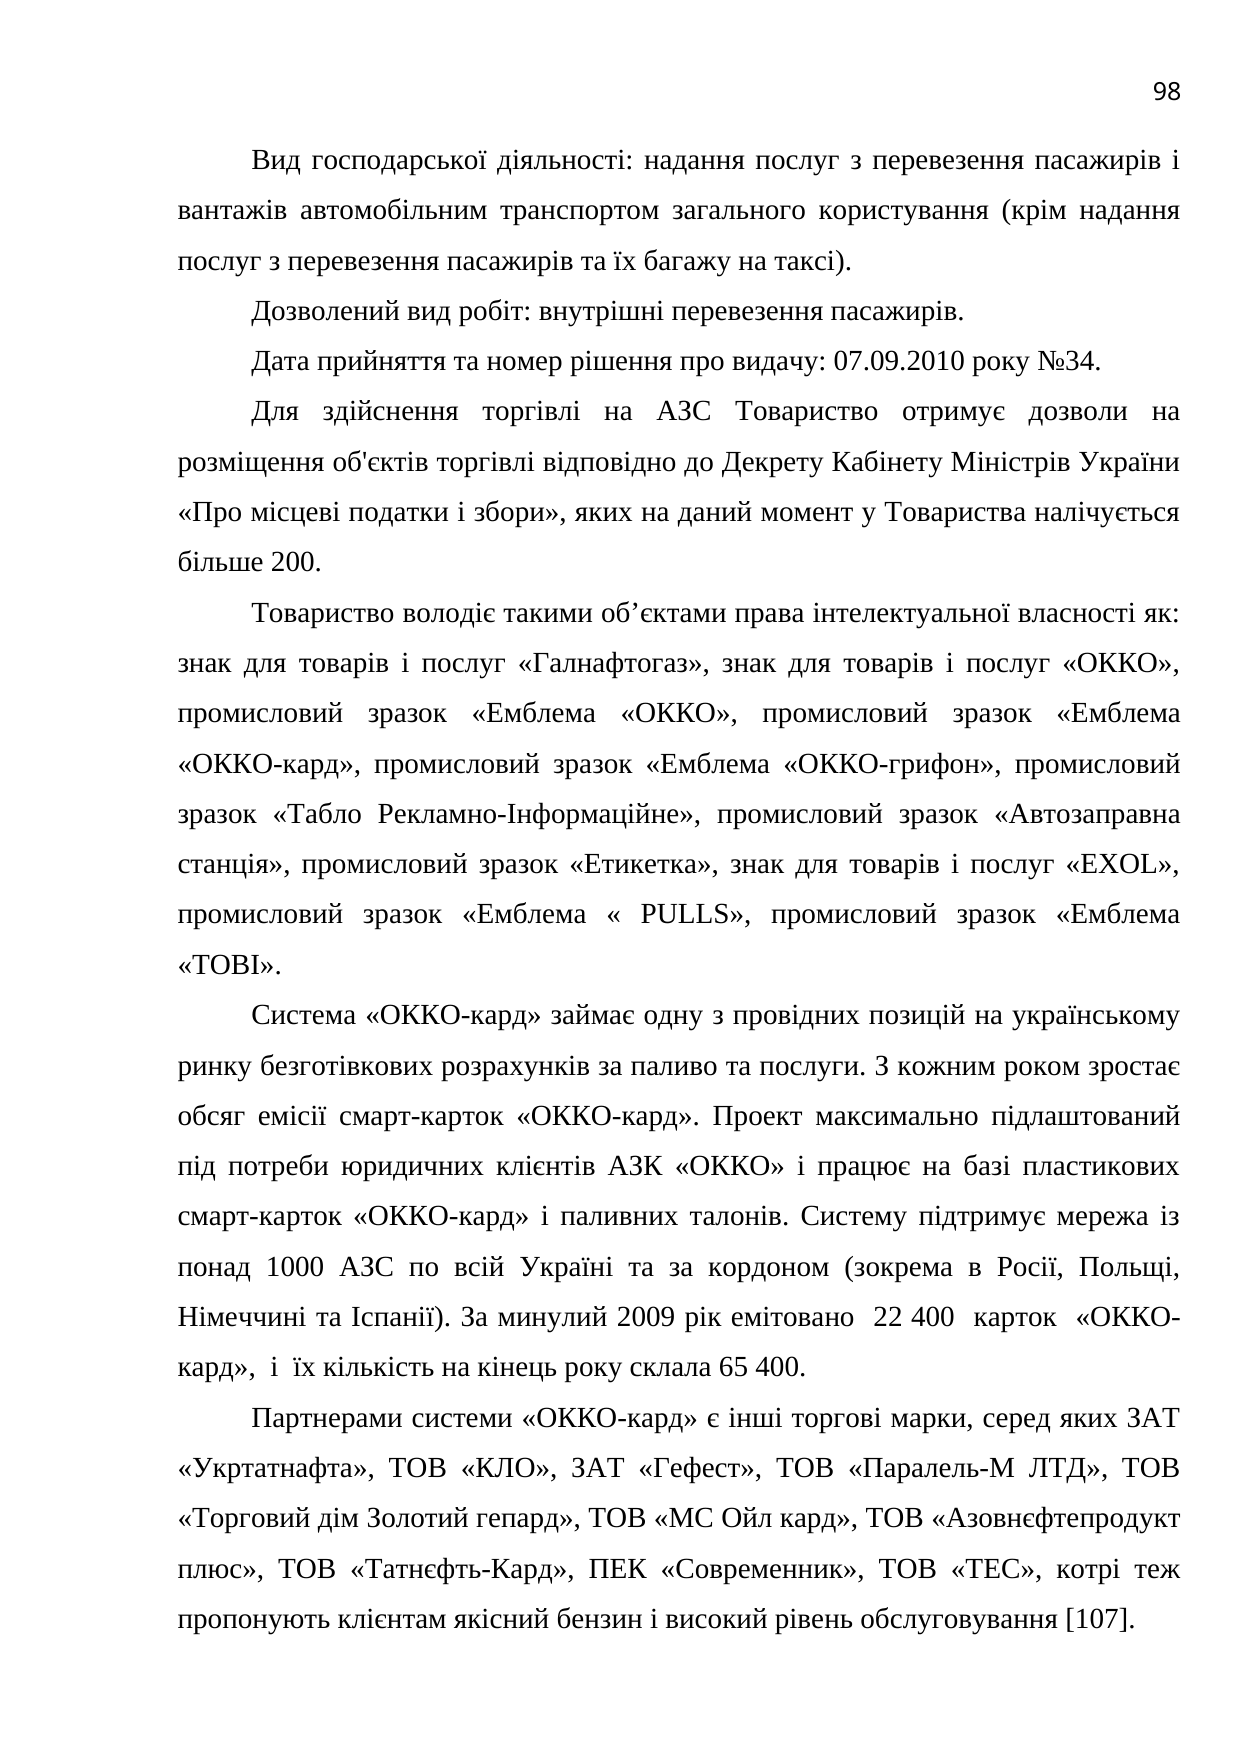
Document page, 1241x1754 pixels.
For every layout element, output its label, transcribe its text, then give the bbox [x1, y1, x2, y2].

text Вид господарської діяльності: надання послуг з перевезення пасажирів і вантажів автомобільним транспортом загального користування (крім надання послуг з перевезення пасажирів та їх багажу на таксі). [177, 142, 1181, 276]
text Для здійснення торгівлі на АЗС Товариство отримує дозволи на розміщення об'єктів торгівлі відповідно до Декрету Кабінету Міністрів України «Про місцеві податки і збори», яких на даний момент у Товариства налічується більше 200. [177, 393, 1181, 578]
text Товариство володіє такими об’єктами права інтелектуальної власності як: знак для товарів і послуг «Галнафтогаз», знак для товарів і послуг «ОККО», промисловий зразок «Емблема «ОККО», промисловий зразок «Емблема «ОККО-кард», промисловий зразок «Емблема «ОККО-грифон», промисловий зразок «Табло Рекламно-Інформаційне», промисловий зразок «Автозаправна станція», промисловий зразок «Етикетка», знак для товарів і послуг «EXOL», промисловий зразок «Емблема « PULLS», промисловий зразок «Емблема «TOBI». [177, 595, 1181, 981]
text Система «ОККО-кард» займає одну з провідних позицій на українському ринку безготівкових розрахунків за паливо та послуги. З кожним роком зростає обсяг емісії смарт-карток «ОККО-кард». Проект максимально підлаштований під потреби юридичних клієнтів АЗК «ОККО» і працює на базі пластикових смарт-карток «ОККО-кард» і паливних талонів. Систему підтримує мережа із понад 1000 АЗС по всій Україні та за кордоном (зокрема в Росії, Польщі, Німеччині та Іспанії). За минулий 2009 рік емітовано 22 400 карток «ОККО-кард», і їх кількість на кінець року склала 65 400. [177, 997, 1181, 1383]
text Партнерами системи «ОККО-кард» є інші торгові марки, серед яких ЗАТ «Укртатнафта», ТОВ «КЛО», ЗАТ «Гефест», ТОВ «Паралель-М ЛТД», ТОВ «Торговий дім Золотий гепард», ТОВ «МС Ойл кард», ТОВ «Азовнєфтепродукт плюс», ТОВ «Татнєфть-Кард», ПЕК «Современник», ТОВ «ТЕС», котрі теж пропонують клієнтам якісний бензин і високий рівень обслуговування [107]. [177, 1400, 1181, 1634]
text Дозволений вид робіт: внутрішні перевезення пасажирів. [177, 293, 1181, 326]
text Дата прийняття та номер рішення про видачу: 07.09.2010 року №34. [177, 343, 1181, 377]
